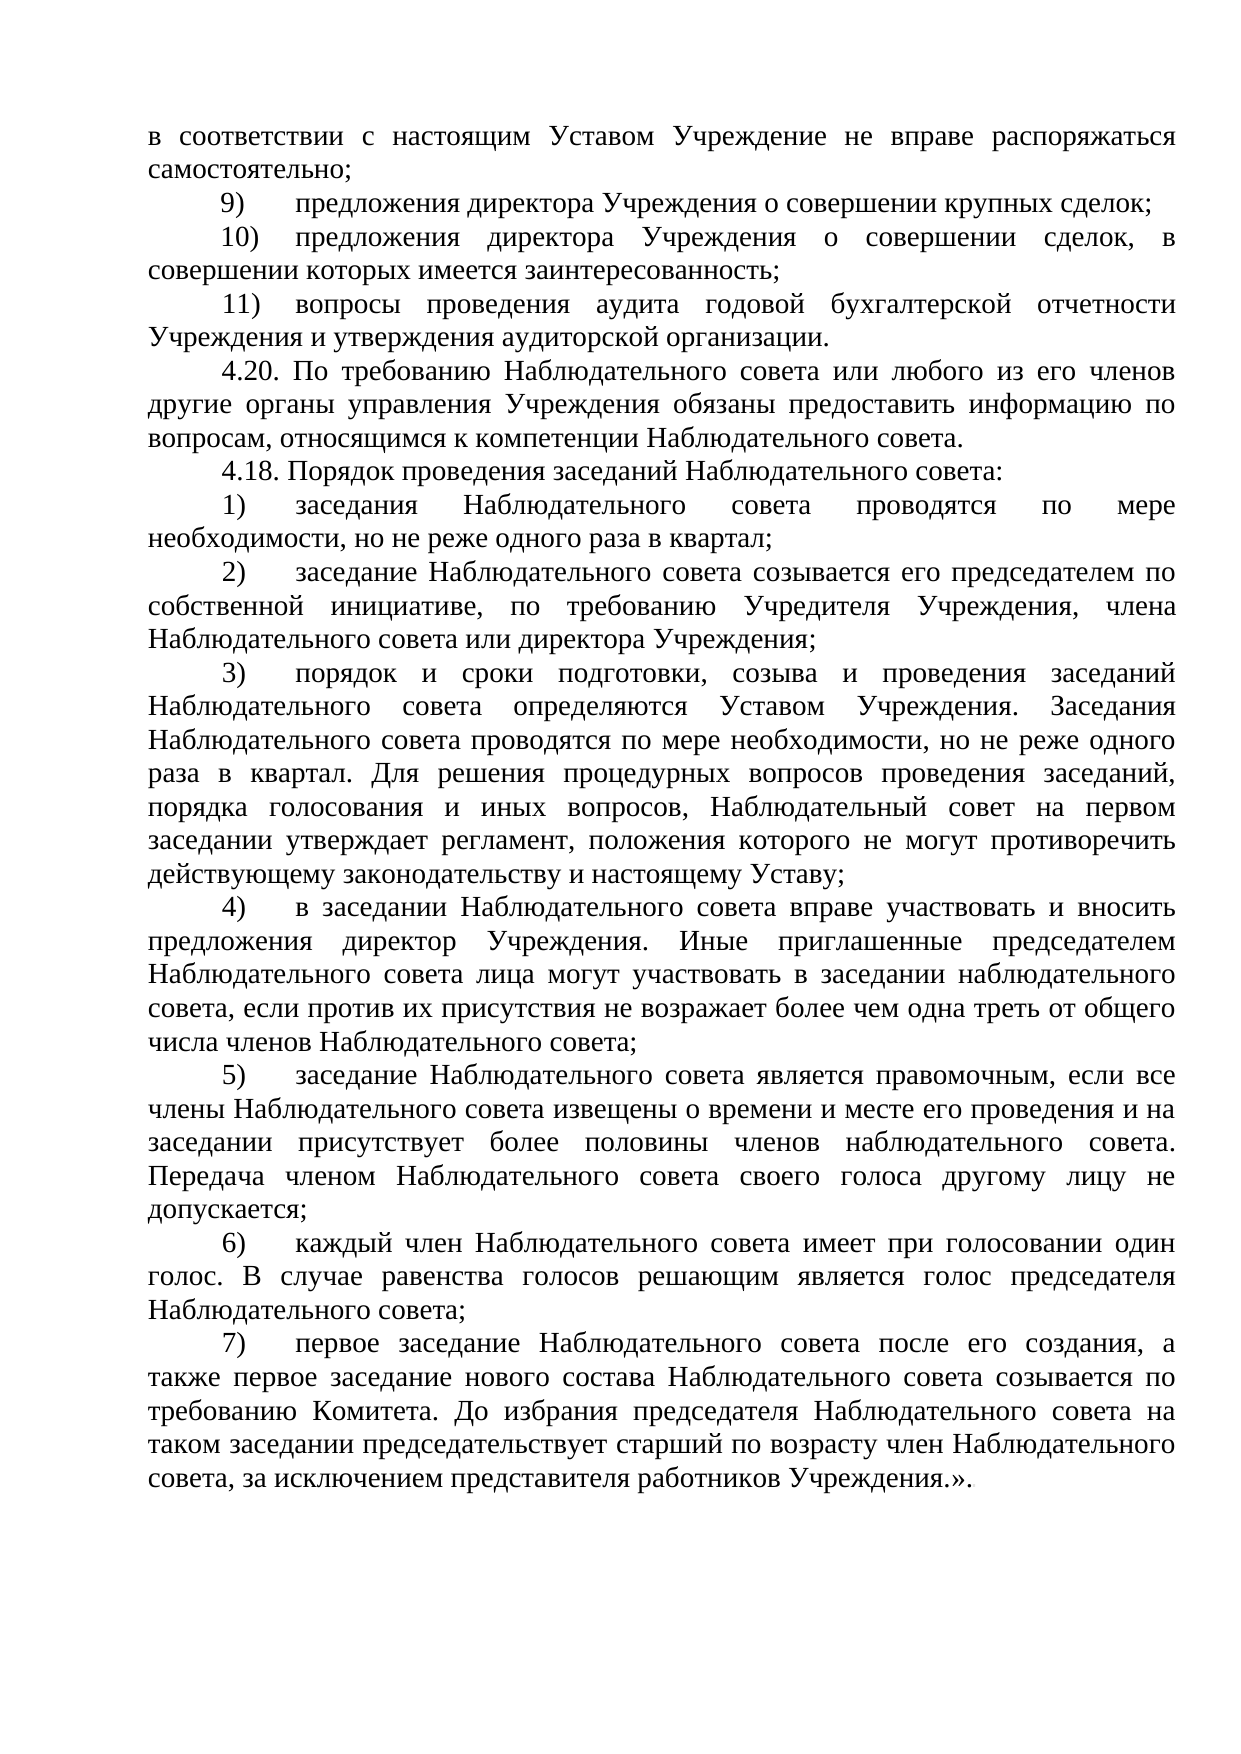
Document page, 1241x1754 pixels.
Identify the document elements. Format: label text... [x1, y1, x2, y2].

list предложения директора Учреждения о совершении сделок, в совершении которых имеется заинтересованность; [148, 219, 1177, 286]
list первое заседание Наблюдательного совета после его создания, а также первое заседание нового состава Наблюдательного совета созывается по требованию Комитета. До избрания председателя Наблюдательного совета на таком заседании председательствует старший по возрасту член Наблюдательного совета, за исключением представителя работников Учреждения.». [148, 1326, 1177, 1493]
list предложения директора Учреждения о совершении крупных сделок; [148, 185, 1177, 219]
list заседание Наблюдательного совета является правомочным, если все члены Наблюдательного совета извещены о времени и месте его проведения и на заседании присутствует более половины членов наблюдательного совета. Передача членом Наблюдательного совета своего голоса другому лицу не допускается; [148, 1057, 1177, 1225]
text 4.20. По требованию Наблюдательного совета или любого из его членов другие органы управления Учреждения обязаны предоставить информацию по вопросам, относящимся к компетенции Наблюдательного совета. [148, 353, 1177, 453]
list заседание Наблюдательного совета созывается его председателем по собственной инициативе, по требованию Учредителя Учреждения, члена Наблюдательного совета или директора Учреждения; [148, 554, 1177, 655]
text 4.18. Порядок проведения заседаний Наблюдательного совета: [148, 453, 1177, 487]
list вопросы проведения аудита годовой бухгалтерской отчетности Учреждения и утверждения аудиторской организации. [148, 286, 1177, 353]
list каждый член Наблюдательного совета имеет при голосовании один голос. В случае равенства голосов решающим является голос председателя Наблюдательного совета; [148, 1225, 1177, 1326]
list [148, 118, 1177, 185]
list в заседании Наблюдательного совета вправе участвовать и вносить предложения директор Учреждения. Иные приглашенные председателем Наблюдательного совета лица могут участвовать в заседании наблюдательного совета, если против их присутствия не возражает более чем одна треть от общего числа членов Наблюдательного совета; [148, 889, 1177, 1057]
list заседания Наблюдательного совета проводятся по мере необходимости, но не реже одного раза в квартал; [148, 487, 1177, 554]
list порядок и сроки подготовки, созыва и проведения заседаний Наблюдательного совета определяются Уставом Учреждения. Заседания Наблюдательного совета проводятся по мере необходимости, но не реже одного раза в квартал. Для решения процедурных вопросов проведения заседаний, порядка голосования и иных вопросов, Наблюдательный совет на первом заседании утверждает регламент, положения которого не могут противоречить действующему законодательству и настоящему Уставу; [148, 655, 1177, 889]
